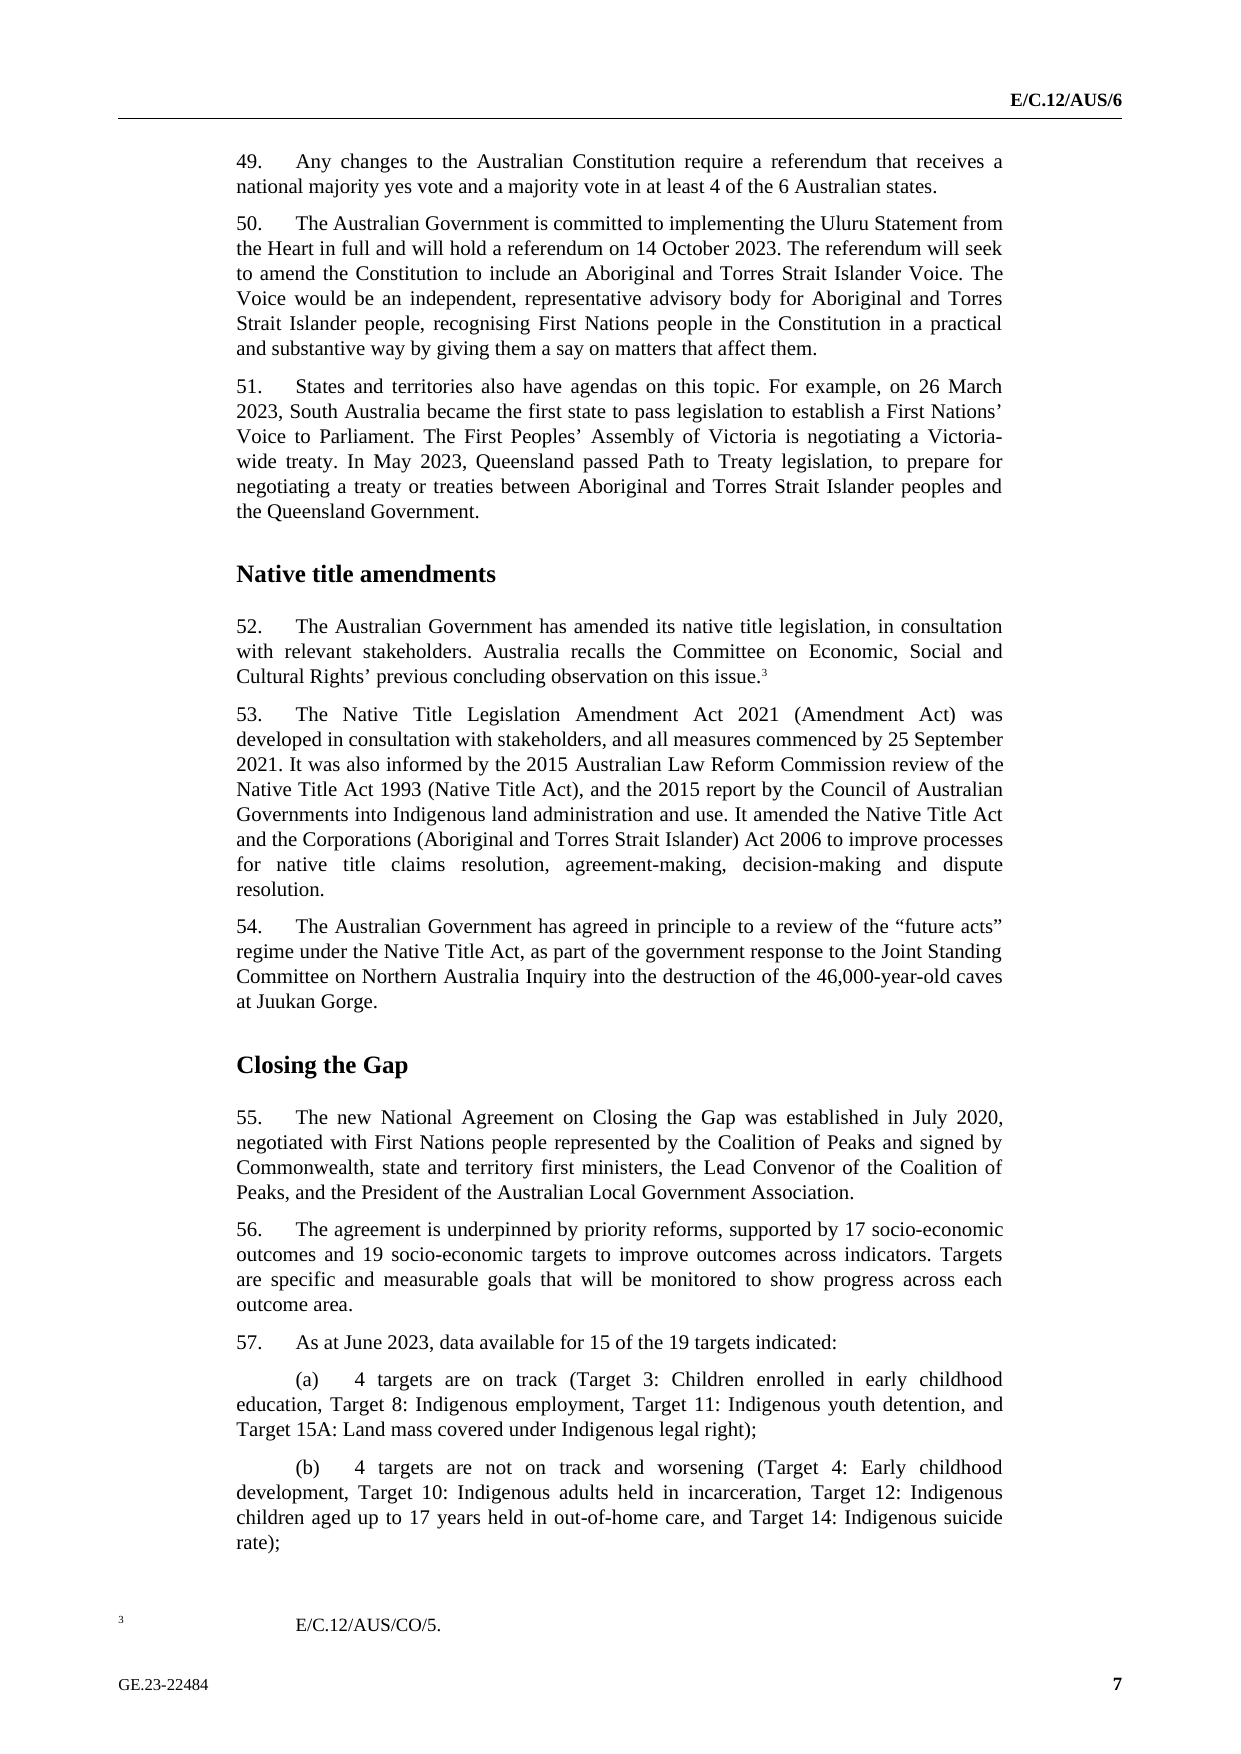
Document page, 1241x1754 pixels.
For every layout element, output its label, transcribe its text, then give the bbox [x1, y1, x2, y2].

text 57. As at June 2023, data available for 15 of the 19 targets indicated: [236, 1329, 1004, 1354]
text 50. The Australian Government is committed to implementing the Uluru Statement from the Heart in full and will hold a referendum on 14 October 2023. The referendum will seek to amend the Constitution to include an Aboriginal and Torres Strait Islander Voice. The Voice would be an independent, representative advisory body for Aboriginal and Torres Strait Islander people, recognising First Nations people in the Constitution in a practical and substantive way by giving them a say on matters that affect them. [236, 210, 1004, 360]
text 51. States and territories also have agendas on this topic. For example, on 26 March 2023, South Australia became the first state to pass legislation to establish a First Nations’ Voice to Parliament. The First Peoples’ Assembly of Victoria is negotiating a Victoria-wide treaty. In May 2023, Queensland passed Path to Treaty legislation, to prepare for negotiating a treaty or treaties between Aboriginal and Torres Strait Islander peoples and the Queensland Government. [236, 373, 1004, 523]
text 55. The new National Agreement on Closing the Gap was established in July 2020, negotiated with First Nations people represented by the Coalition of Peaks and signed by Commonwealth, state and territory first ministers, the Lead Convenor of the Coalition of Peaks, and the President of the Australian Local Government Association. [236, 1104, 1004, 1204]
text Native title amendments [118, 560, 1004, 588]
text Closing the Gap [118, 1051, 1004, 1079]
text 52. The Australian Government has amended its native title legislation, in consultation with relevant stakeholders. Australia recalls the Committee on Economic, Social and Cultural Rights’ previous concluding observation on this issue. [236, 613, 1004, 688]
text 49. Any changes to the Australian Constitution require a referendum that receives a national majority yes vote and a majority vote in at least 4 of the 6 Australian states. [236, 148, 1004, 198]
text 53. The Native Title Legislation Amendment Act 2021 (Amendment Act) was developed in consultation with stakeholders, and all measures commenced by 25 September 2021. It was also informed by the 2015 Australian Law Reform Commission review of the Native Title Act 1993 (Native Title Act), and the 2015 report by the Council of Australian Governments into Indigenous land administration and use. It amended the Native Title Act and the Corporations (Aboriginal and Torres Strait Islander) Act 2006 to improve processes for native title claims resolution, agreement-making, decision-making and dispute resolution. [236, 701, 1004, 901]
text (b) 4 targets are not on track and worsening (Target 4: Early childhood development, Target 10: Indigenous adults held in incarceration, Target 12: Indigenous children aged up to 17 years held in out-of-home care, and Target 14: Indigenous suicide rate); [236, 1454, 1004, 1554]
text (a) 4 targets are on track (Target 3: Children enrolled in early childhood education, Target 8: Indigenous employment, Target 11: Indigenous youth detention, and Target 15A: Land mass covered under Indigenous legal right); [236, 1366, 1004, 1441]
text 56. The agreement is underpinned by priority reforms, supported by 17 socio-economic outcomes and 19 socio-economic targets to improve outcomes across indicators. Targets are specific and measurable goals that will be monitored to show progress across each outcome area. [236, 1216, 1004, 1316]
text 54. The Australian Government has agreed in principle to a review of the “future acts” regime under the Native Title Act, as part of the government response to the Joint Standing Committee on Northern Australia Inquiry into the destruction of the 46,000-year-old caves at Juukan Gorge. [236, 913, 1004, 1013]
